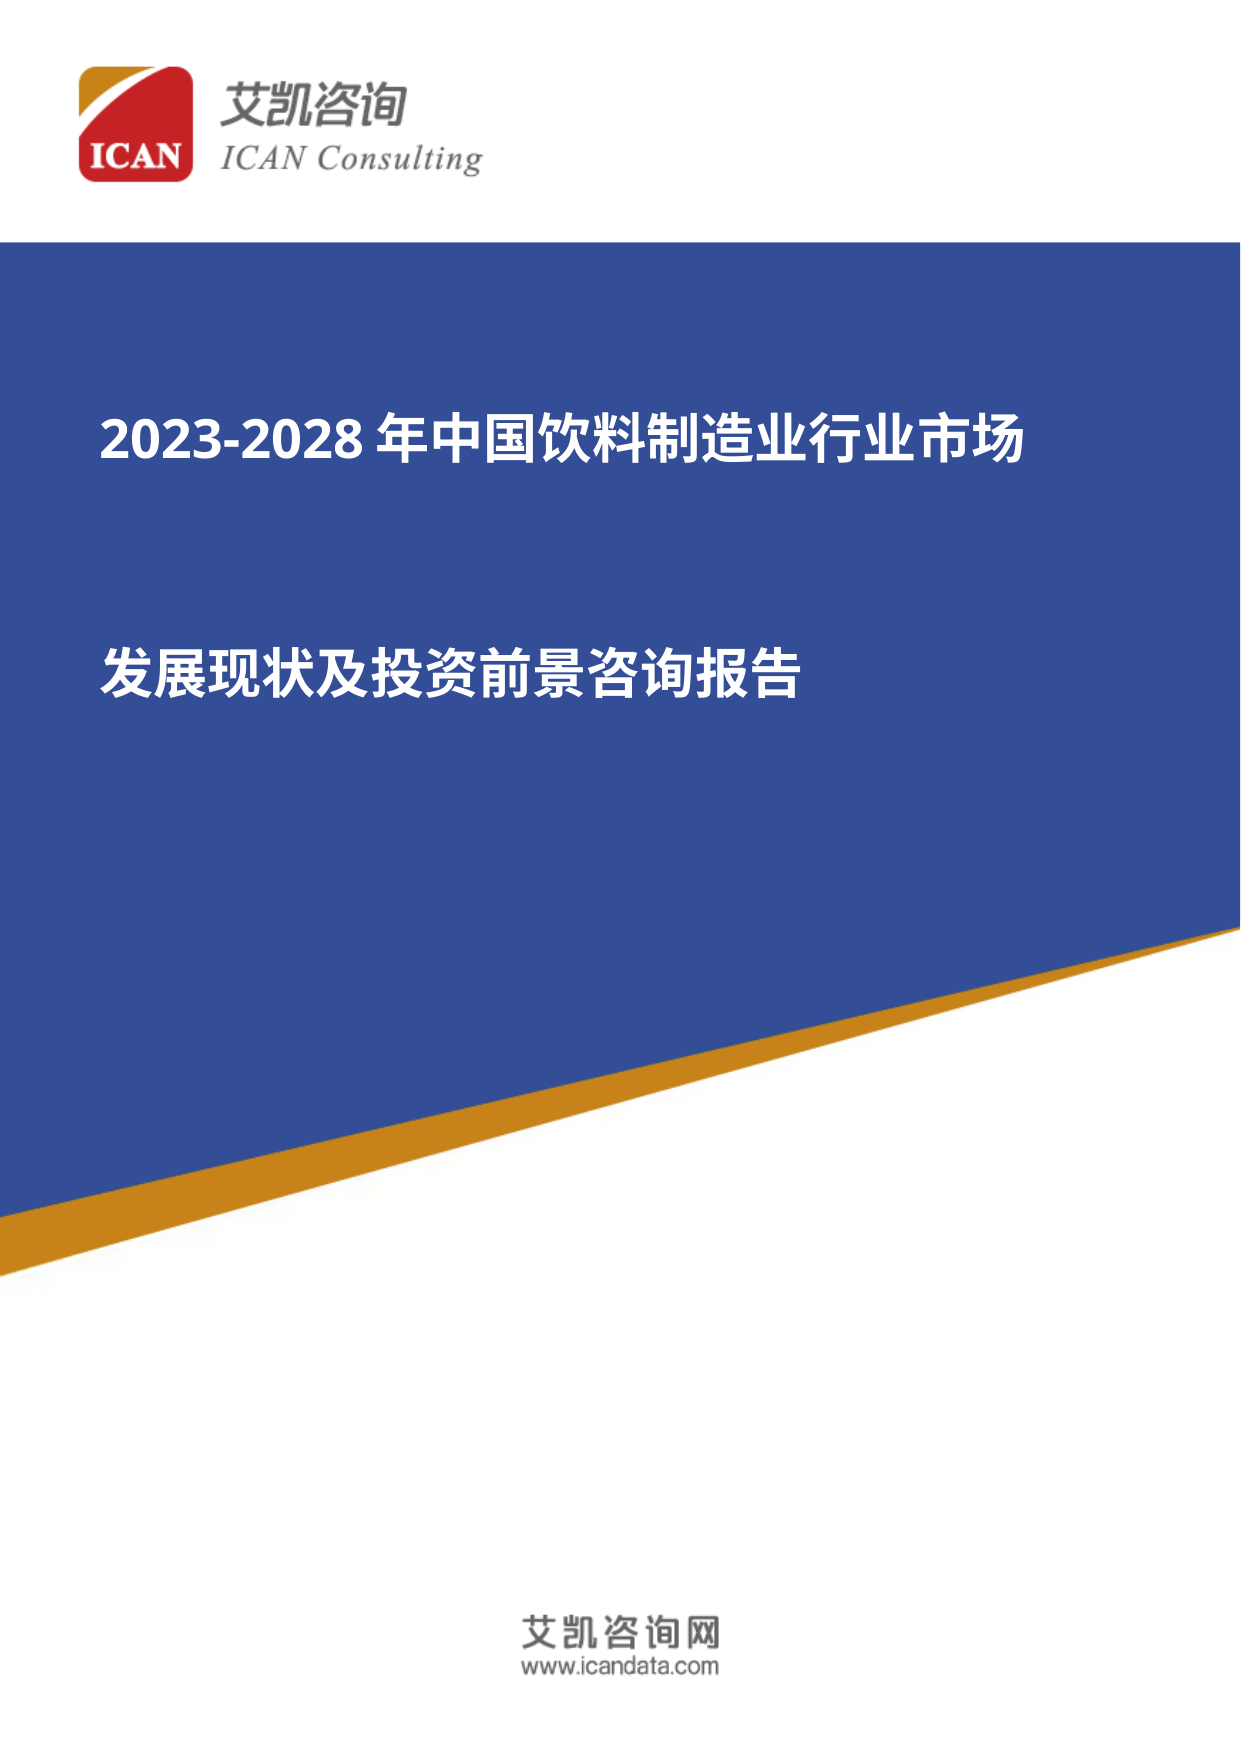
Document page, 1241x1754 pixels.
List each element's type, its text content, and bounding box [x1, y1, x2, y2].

picture [0, 5, 1241, 1754]
subtitle 2023-2028年中国饮料制造业行业市场发展现状及投资前景咨询报告 [99, 386, 1053, 718]
